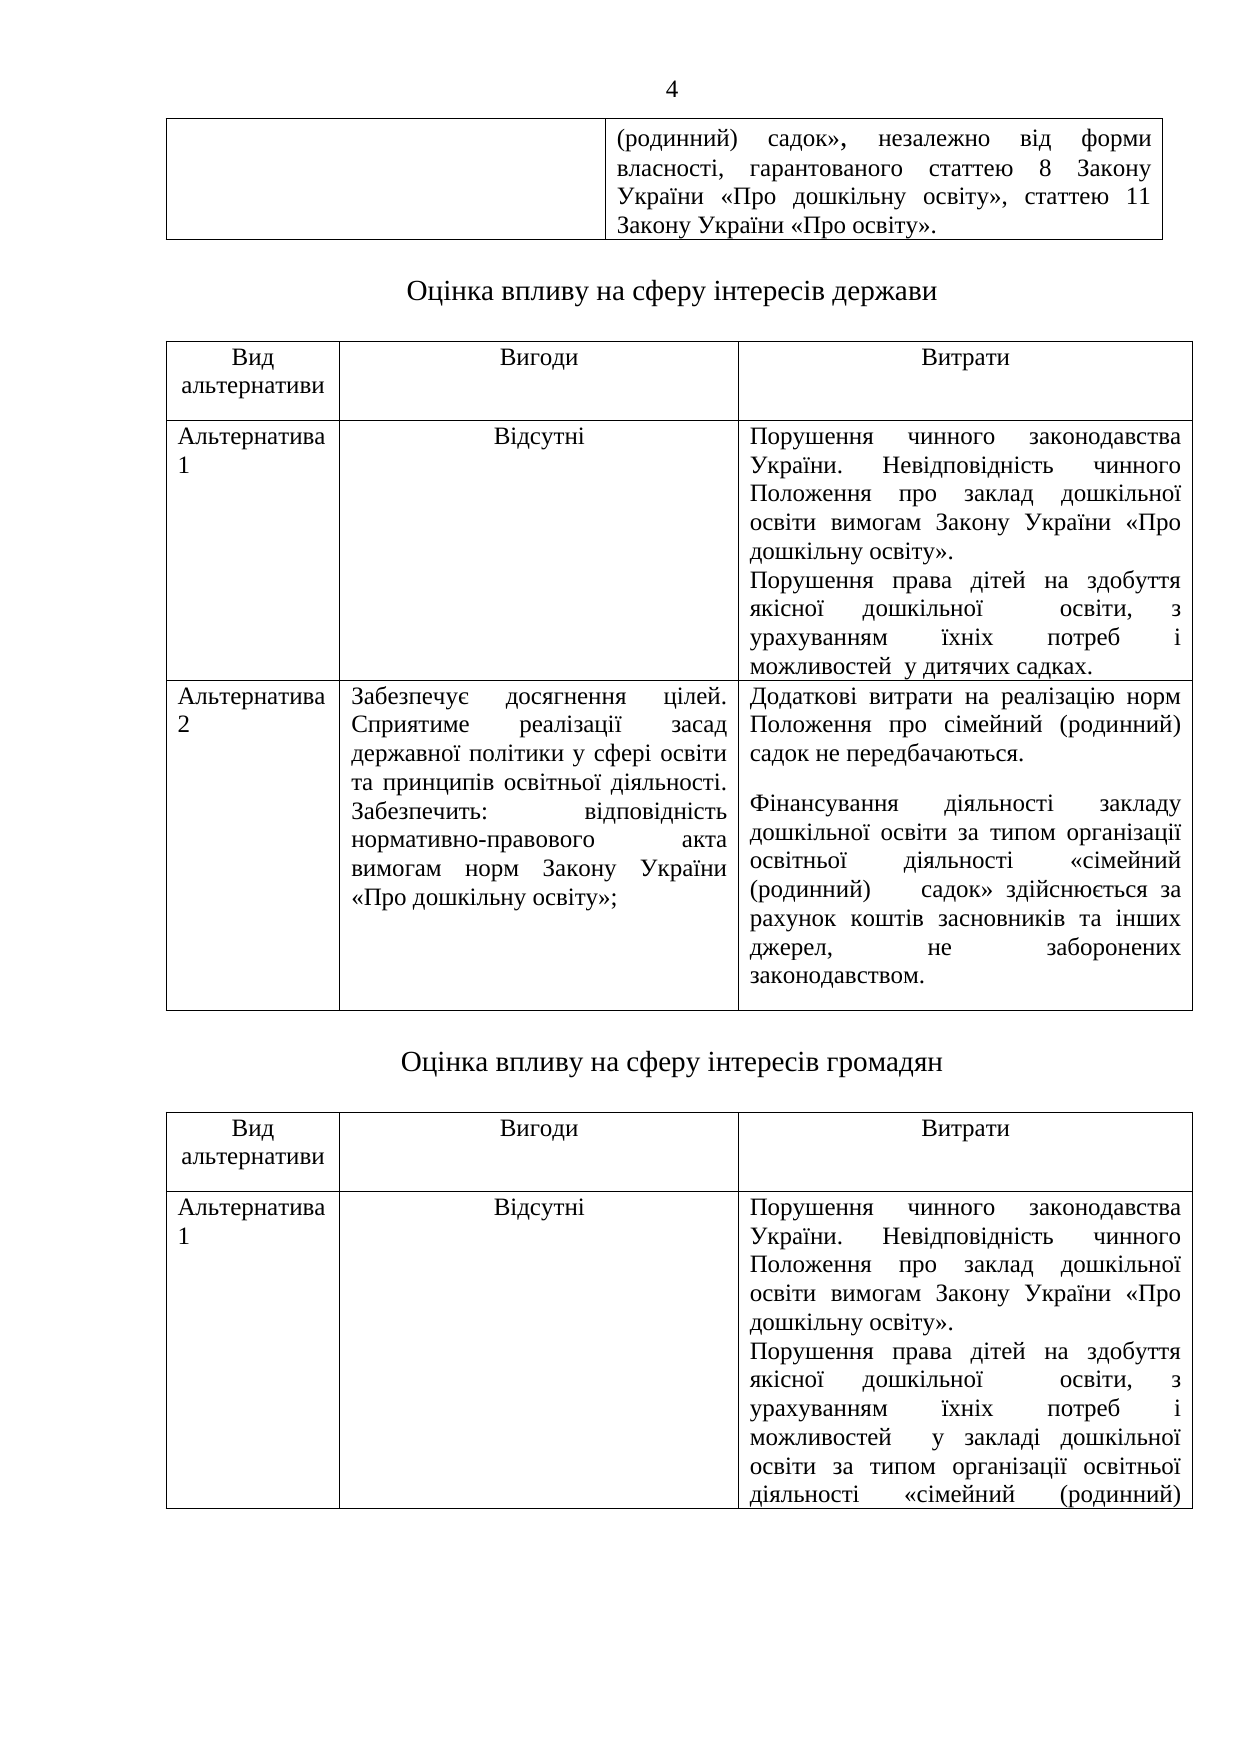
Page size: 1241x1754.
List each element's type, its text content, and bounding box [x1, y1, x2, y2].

table_cell Альтернатива 1 [167, 1192, 339, 1508]
table_header Витрати [739, 1113, 1192, 1191]
table_header Вигоди [340, 342, 738, 420]
table_cell Альтернатива 2 [167, 681, 339, 1010]
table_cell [167, 119, 605, 239]
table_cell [606, 119, 1162, 239]
table_header Вид альтернативи [167, 342, 339, 420]
text Оцінка впливу на сферу інтересів громадян [177, 1044, 1167, 1078]
table_cell Порушення чинного законодавства України. Невідповідність чинного Положення про заклад дошкільної освіти вимогам Закону України «Про дошкільну освіту». Порушення права дітей на здобуття якісної дошкільної освіти, з урахуванням їхніх потреб і можливостей у дитячих садках. [739, 421, 1192, 680]
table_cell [739, 1192, 1192, 1508]
table_cell Відсутні [340, 421, 738, 680]
table_cell Додаткові витрати на реалізацію норм Положення про сімейний (родинний) садок не передбачаються. Фінансування діяльності закладу дошкільної освіти за типом організації освітньої діяльності «сімейний (родинний) садок» здійснюється за рахунок коштів засновників та інших джерел, не заборонених законодавством. [739, 681, 1192, 1010]
table_cell Забезпечує досягнення цілей. Сприятиме реалізації засад державної політики у сфері освіти та принципів освітньої діяльності. Забезпечить: відповідність нормативно-правового акта вимогам норм Закону України «Про дошкільну освіту»; [340, 681, 738, 1010]
table_header Вид альтернативи [167, 1113, 339, 1191]
table_header Витрати [739, 342, 1192, 420]
table_cell Відсутні [340, 1192, 738, 1508]
table_cell Альтернатива 1 [167, 421, 339, 680]
table_header Вигоди [340, 1113, 738, 1191]
text Оцінка впливу на сферу інтересів держави [177, 273, 1167, 307]
